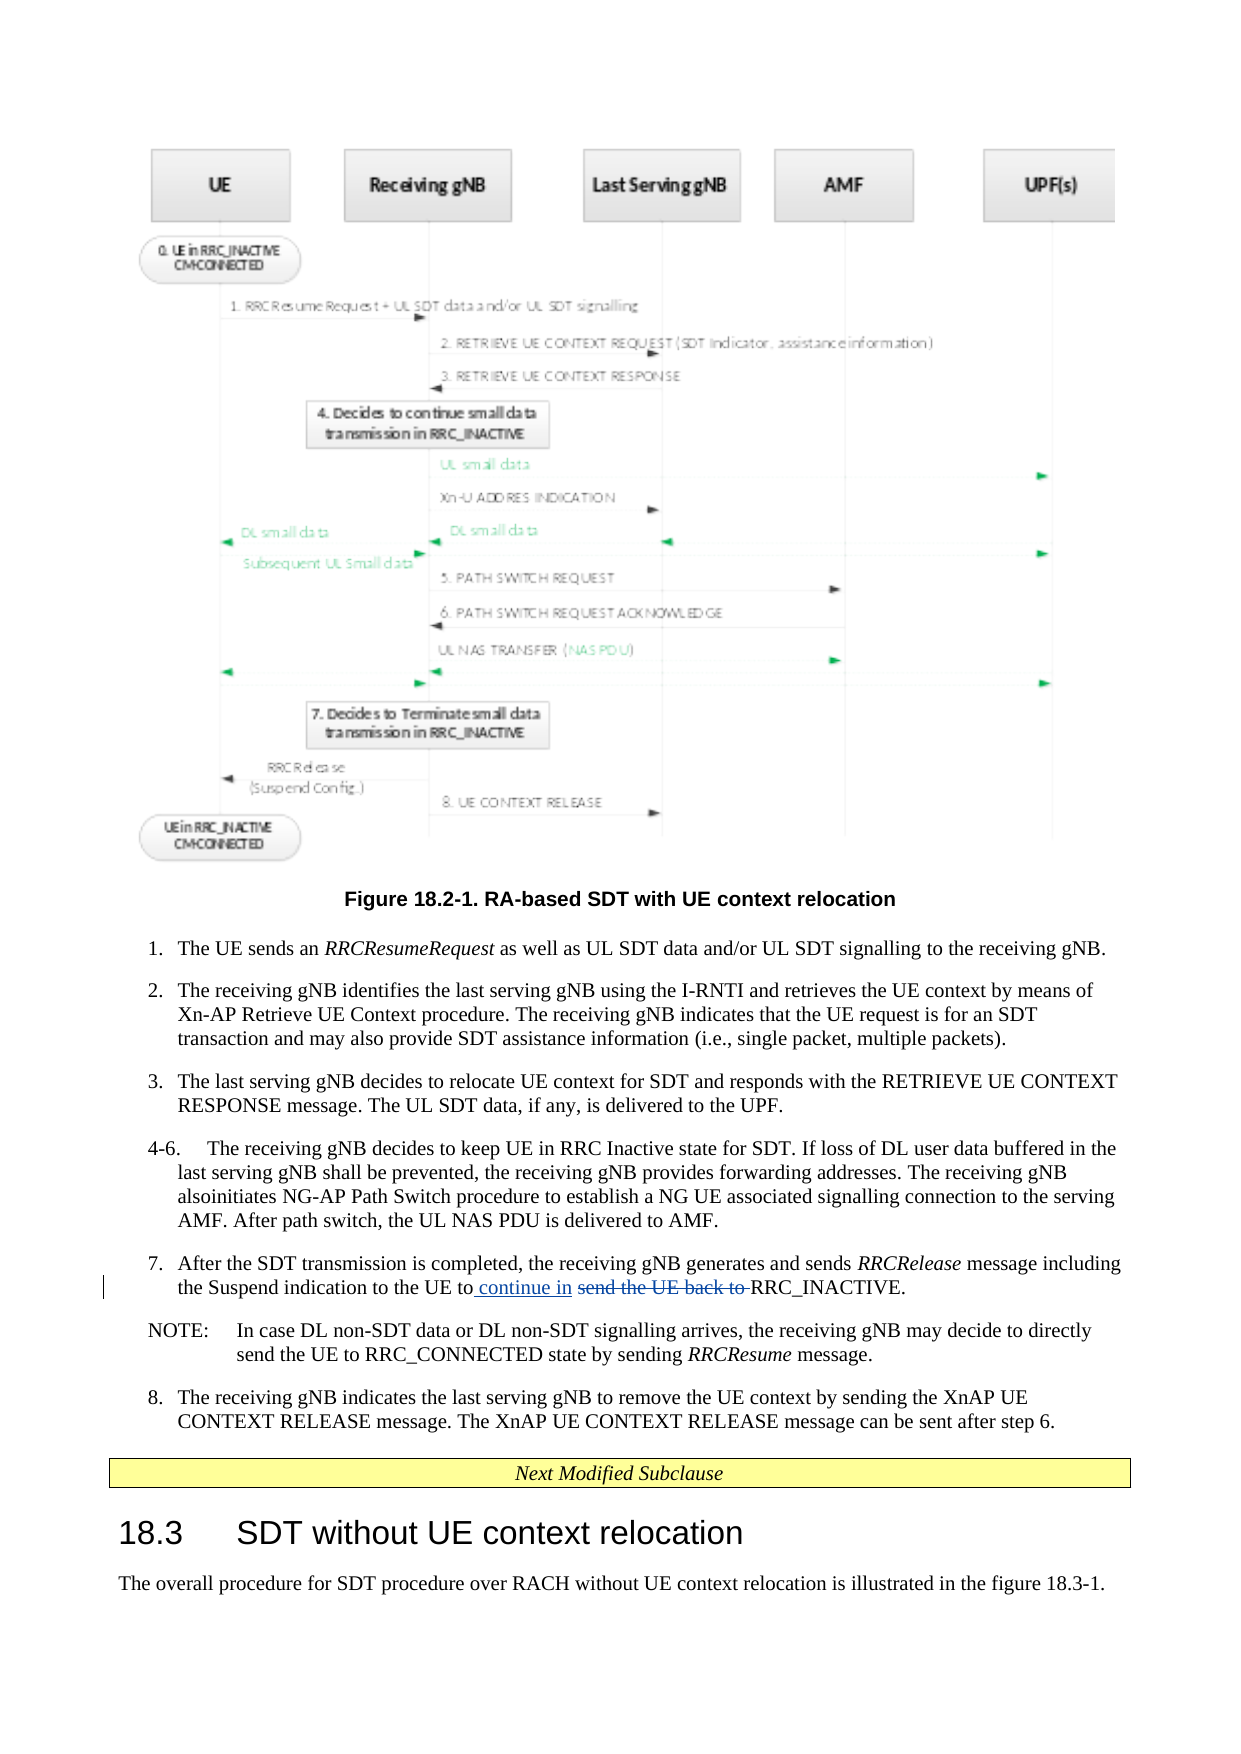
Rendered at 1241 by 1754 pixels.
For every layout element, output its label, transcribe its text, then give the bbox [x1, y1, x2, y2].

text 18.3 SDT without UE context relocation [118, 1513, 1122, 1552]
text 4-6. The receiving gNB decides to keep UE in RRC Inactive state for SDT. If loss of DL user data buffered in the last serving gNB shall be prevented, the receiving gNB provides forwarding addresses. The receiving gNB alsoinitiates NG-AP Path Switch procedure to establish a NG UE associated signalling connection to the serving AMF. After path switch, the UL NAS PDU is delivered to AMF. [148, 1136, 1122, 1232]
text Figure 18.2-1. RA-based SDT with UE context relocation [118, 886, 1122, 910]
text 8. The receiving gNB indicates the last serving gNB to remove the UE context by sending the XnAP UE CONTEXT RELEASE message. The XnAP UE CONTEXT RELEASE message can be sent after step 6. [148, 1385, 1122, 1433]
text 3. The last serving gNB decides to relocate UE context for SDT and responds with the RETRIEVE UE CONTEXT RESPONSE message. The UL SDT data, if any, is delivered to the UPF. [148, 1069, 1122, 1117]
text 1. The UE sends an RRCResumeRequest as well as UL SDT data and/or UL SDT signalling to the receiving gNB. [148, 935, 1122, 959]
text 2. The receiving gNB identifies the last serving gNB using the I-RNTI and retrieves the UE context by means of Xn-AP Retrieve UE Context procedure. The receiving gNB indicates that the UE request is for an SDT transaction and may also provide SDT assistance information (i.e., single packet, multiple packets). [148, 978, 1122, 1050]
text NOTE: In case DL non-SDT data or DL non-SDT signalling arrives, the receiving gNB may decide to directly send the UE to RRC_CONNECTED state by sending RRCResume message. [148, 1318, 1122, 1366]
text Next Modified Subclause [110, 1459, 1130, 1487]
text 7. After the SDT transmission is completed, the receiving gNB generates and sends RRCRelease message including the Suspend indication to the UE to RRC_INACTIVE. [148, 1251, 1122, 1299]
text The overall procedure for SDT procedure over RACH without UE context relocation is illustrated in the figure 18.3-1. [118, 1570, 1122, 1594]
